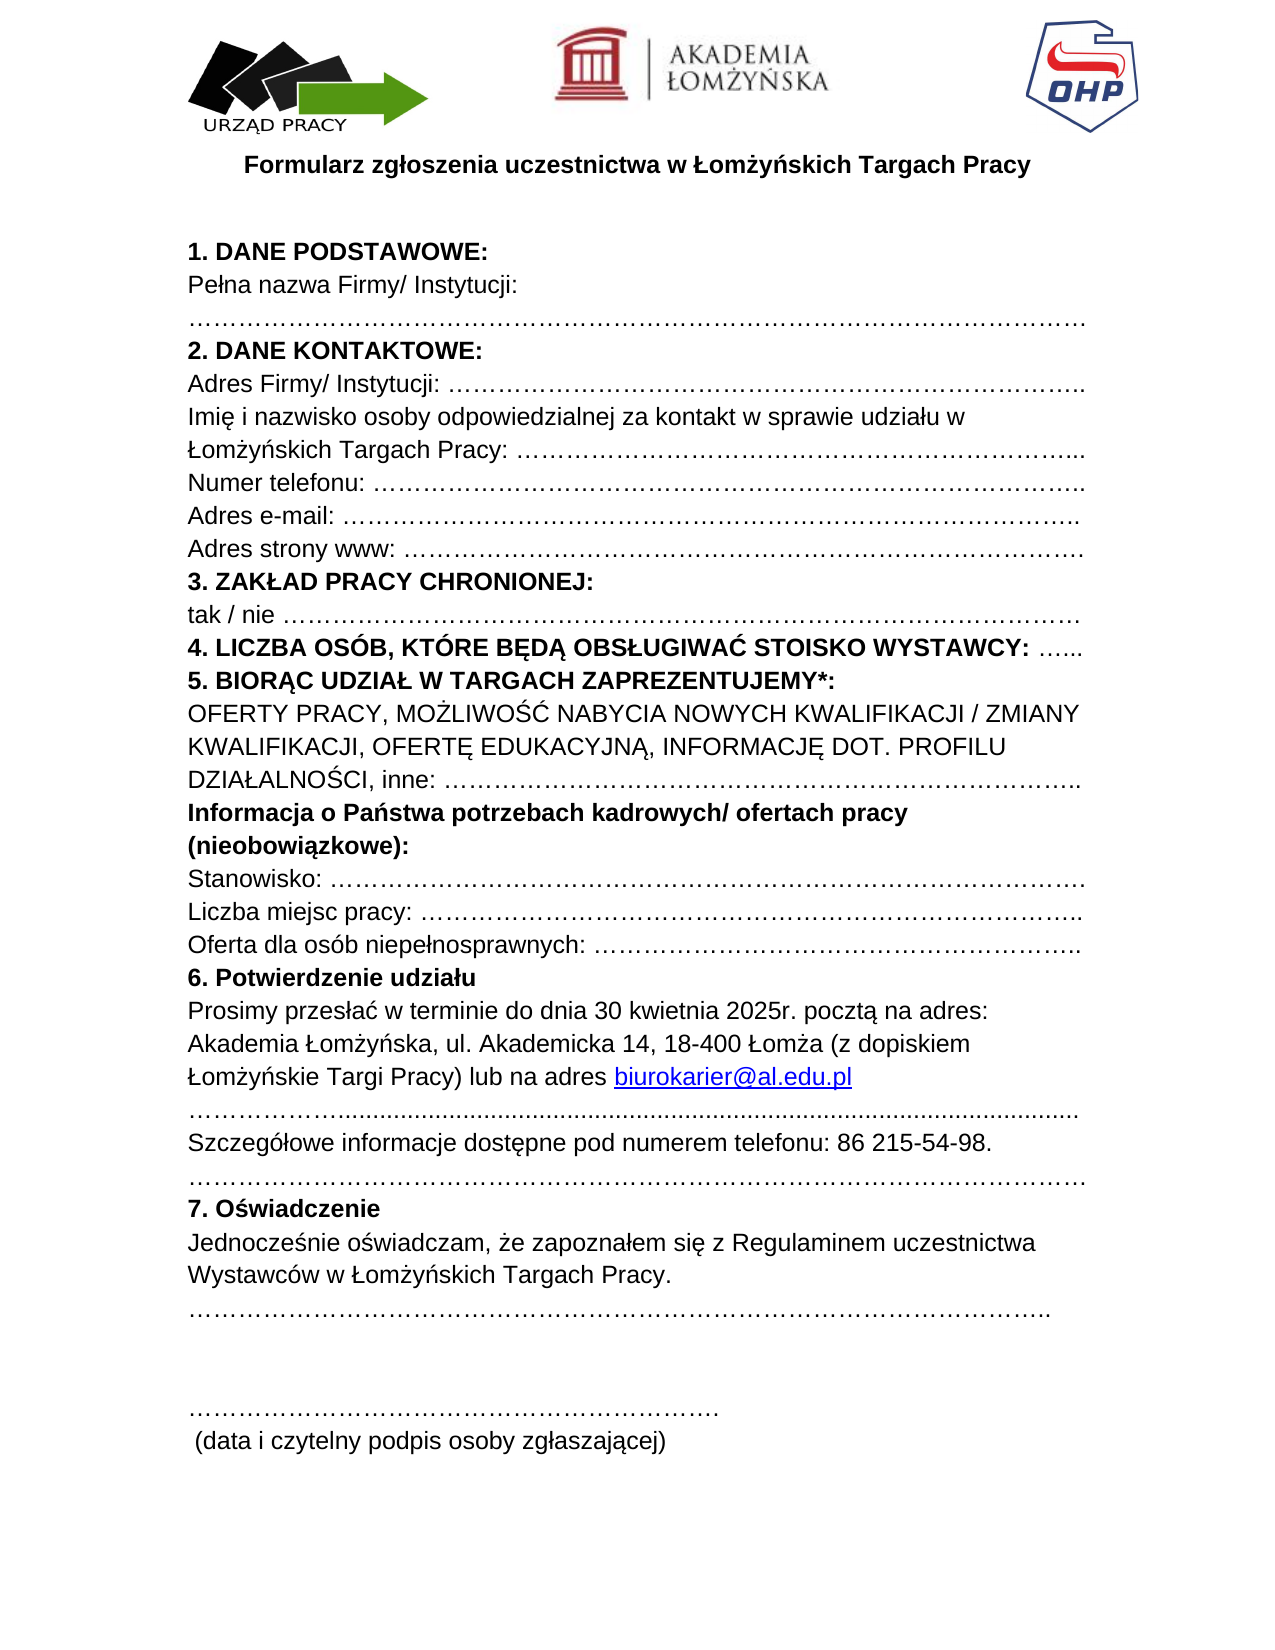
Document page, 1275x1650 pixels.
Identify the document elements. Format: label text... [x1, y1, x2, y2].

text Prosimy przesłać w terminie do dnia 30 kwietnia 2025r. pocztą na adres: Akademia Łomżyńska, ul. Akademicka 14, 18-400 Łomża (z dopiskiem Łomżyńskie Targi Pracy) lub na adres biurokarier@al.edu.pl ………………........................................................................................................... [187, 996, 1087, 1124]
text Liczba miejsc pracy: …………………………………………………………………….. [187, 897, 1087, 926]
picture [154, 18, 475, 150]
subtitle Formularz zgłoszenia uczestnictwa w Łomżyńskich Targach Pracy [187, 150, 1087, 179]
text Jednocześnie oświadczam, że zapoznałem się z Regulaminem uczestnictwa Wystawców w Łomżyńskich Targach Pracy. ………………………………………………………………………………………….. [187, 1227, 1087, 1322]
subtitle 6. Potwierdzenie udziału [187, 963, 1087, 992]
text Adres strony www: ………………………………………………………………………. [187, 534, 1087, 563]
subtitle Informacja o Państwa potrzebach kadrowych/ ofertach pracy (nieobowiązkowe): [187, 798, 1087, 860]
text OFERTY PRACY, MOŻLIWOŚĆ NABYCIA NOWYCH KWALIFIKACJI / ZMIANY KWALIFIKACJI, OFERTĘ EDUKACYJNĄ, INFORMACJĘ DOT. PROFILU DZIAŁALNOŚCI, inne: ………………………………………………………………….. [187, 699, 1087, 794]
subtitle 3. ZAKŁAD PRACY CHRONIONEJ: [187, 567, 1087, 596]
picture [530, 2, 862, 141]
text Numer telefonu: ………………………………………………………………………….. [187, 468, 1087, 497]
text Pełna nazwa Firmy/ Instytucji: ……………………………………………………………………………………………… [187, 270, 1087, 332]
text Stanowisko: ………………………………………………………………………………. [187, 864, 1087, 893]
text (data i czytelny podpis osoby zgłaszającej) [187, 1426, 1087, 1454]
text ………………………………………………………. [187, 1327, 1087, 1421]
text Imię i nazwisko osoby odpowiedzialnej za kontakt w sprawie udziału w Łomżyńskich Targach Pracy: …………………………………………………………... [187, 402, 1087, 464]
subtitle 4. LICZBA OSÓB, KTÓRE BĘDĄ OBSŁUGIWAĆ STOISKO WYSTAWCY: …... [187, 633, 1087, 662]
subtitle 5. BIORĄC UDZIAŁ W TARGACH ZAPREZENTUJEMY*: [187, 666, 1087, 695]
text Szczegółowe informacje dostępne pod numerem telefonu: 86 215-54-98. ……………………………………………………………………………………………… [187, 1128, 1087, 1190]
text tak / nie …………………………………………………………………………………… [187, 600, 1087, 629]
text Adres Firmy/ Instytucji: ………………………………………………………………….. [187, 369, 1087, 398]
subtitle 2. DANE KONTAKTOWE: [187, 336, 1087, 365]
subtitle 1. DANE PODSTAWOWE: [187, 237, 1087, 266]
subtitle 7. Oświadczenie [187, 1194, 1087, 1223]
text Adres e-mail: …………………………………………………………………………….. [187, 501, 1087, 530]
text Oferta dla osób niepełnosprawnych: ………………………………………………….. [187, 930, 1087, 959]
picture [1025, 20, 1139, 133]
